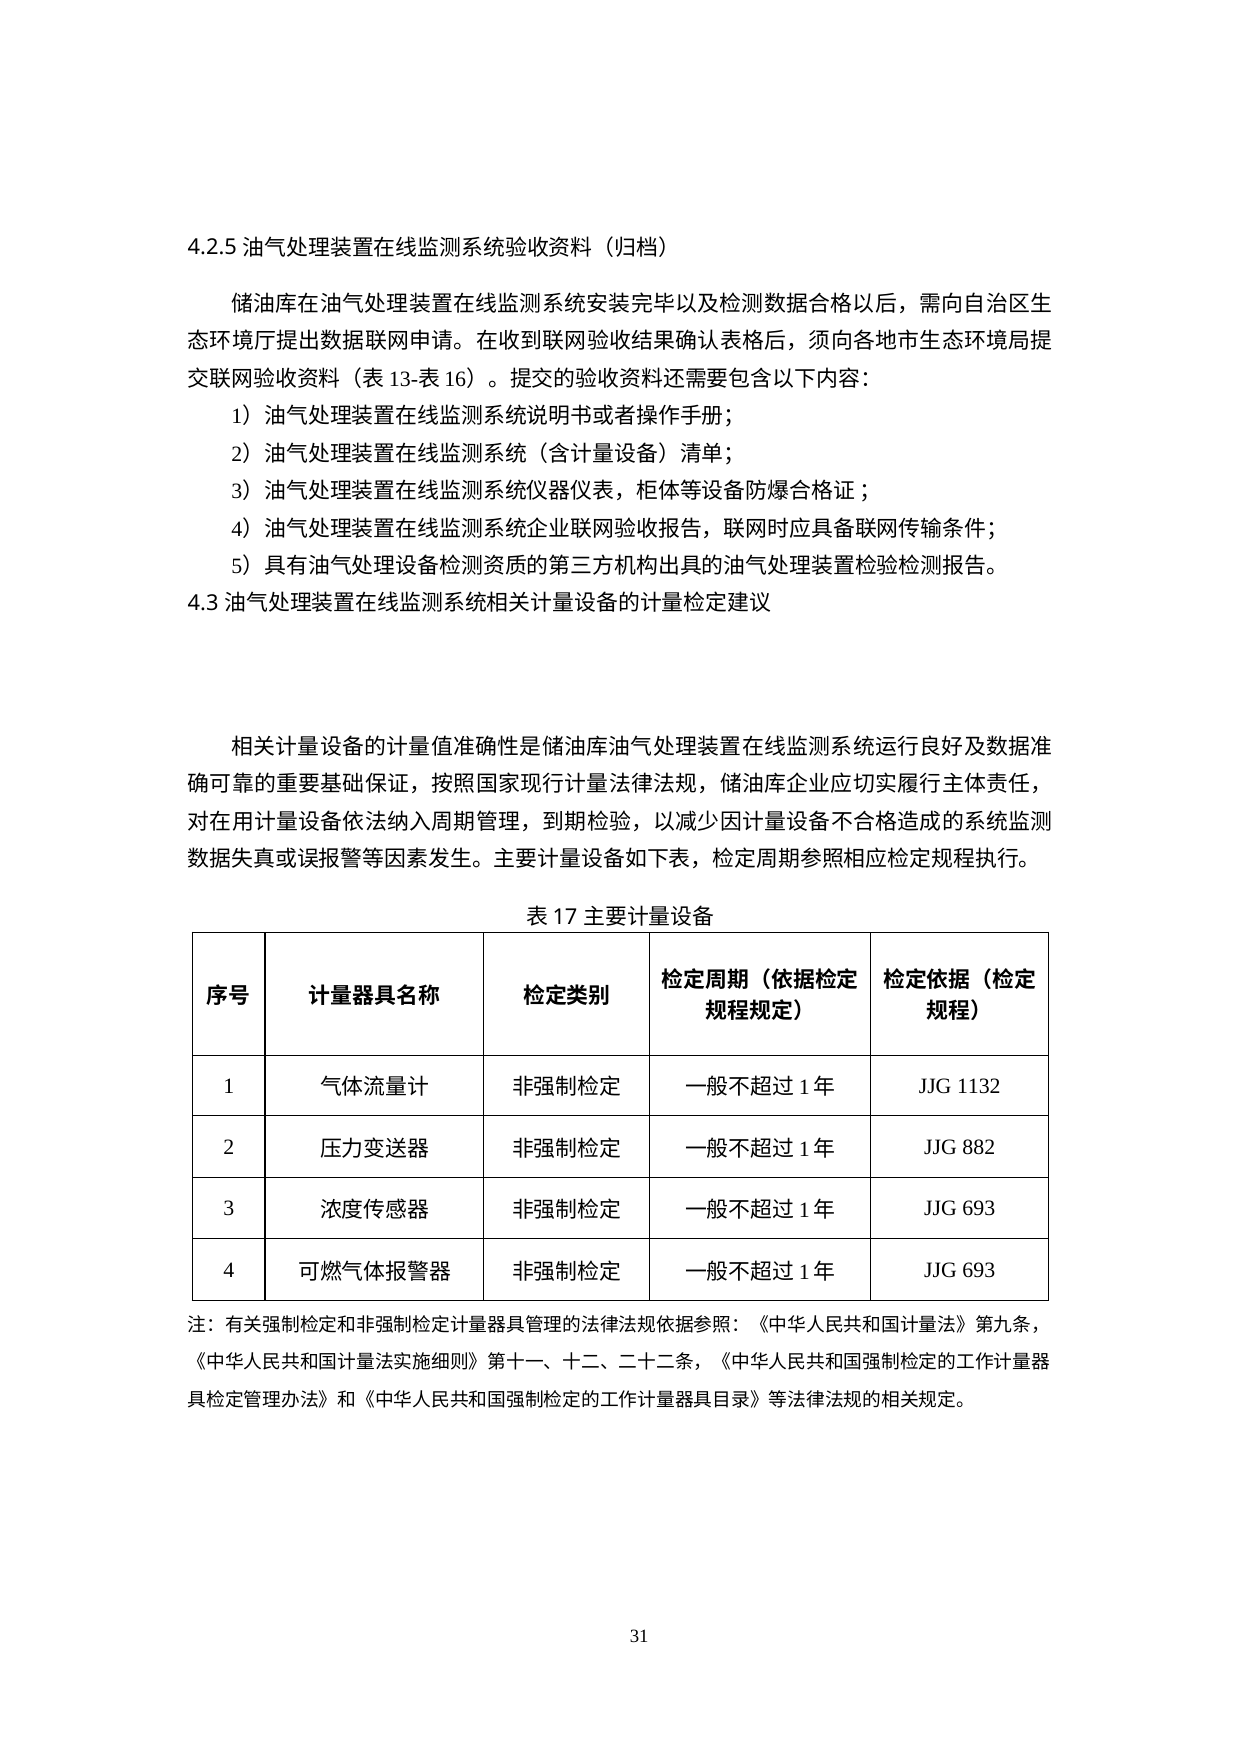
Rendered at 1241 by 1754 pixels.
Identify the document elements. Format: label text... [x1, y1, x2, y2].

table_cell 非强制检定 [484, 1239, 649, 1300]
table_header 计量器具名称 [266, 933, 483, 1054]
table_cell 气体流量计 [266, 1056, 483, 1115]
table_cell 一般不超过1年 [650, 1178, 870, 1238]
table_header 检定类别 [484, 933, 649, 1054]
text 5）具有油气处理设备检测资质的第三方机构出具的油气处理装置检验检测报告。 [187, 544, 1053, 581]
table_cell 一般不超过1年 [650, 1116, 870, 1177]
text 储油库在油气处理装置在线监测系统安装完毕以及检测数据合格以后，需向自治区生态环境厅提出数据联网申请。在收到联网验收结果确认表格后，须向各地市生态环境局提交联网验收资料（表13-表16）。提交的验收资料还需要包含以下内容： [187, 281, 1053, 394]
text 1）油气处理装置在线监测系统说明书或者操作手册； [187, 394, 1053, 431]
text 相关计量设备的计量值准确性是储油库油气处理装置在线监测系统运行良好及数据准确可靠的重要基础保证，按照国家现行计量法律法规，储油库企业应切实履行主体责任，对在用计量设备依法纳入周期管理，到期检验，以减少因计量设备不合格造成的系统监测数据失真或误报警等因素发生。主要计量设备如下表，检定周期参照相应检定规程执行。 [187, 724, 1053, 874]
text 表17 主要计量设备 [187, 894, 1053, 932]
table_cell 可燃气体报警器 [266, 1239, 483, 1300]
table_cell 非强制检定 [484, 1178, 649, 1238]
table_header 序号 [193, 933, 264, 1054]
table_header 检定依据（检定规程） [871, 933, 1048, 1054]
text 2）油气处理装置在线监测系统（含计量设备）清单； [187, 431, 1053, 469]
table_cell 一般不超过1年 [650, 1056, 870, 1115]
table_cell 3 [193, 1178, 264, 1238]
table_cell 非强制检定 [484, 1116, 649, 1177]
table_cell JJG 882 [871, 1116, 1048, 1177]
table_cell 浓度传感器 [266, 1178, 483, 1238]
subtitle 4.2.5 油气处理装置在线监测系统验收资料（归档） [187, 230, 1053, 262]
table_cell 压力变送器 [266, 1116, 483, 1177]
table_cell 一般不超过1年 [650, 1239, 870, 1300]
table_cell 2 [193, 1116, 264, 1177]
table_cell 1 [193, 1056, 264, 1115]
table_cell JJG 1132 [871, 1056, 1048, 1115]
subtitle 4.3 油气处理装置在线监测系统相关计量设备的计量检定建议 [187, 581, 1053, 621]
text 3）油气处理装置在线监测系统仪器仪表，柜体等设备防爆合格证 ； [187, 469, 1053, 506]
text 4）油气处理装置在线监测系统企业联网验收报告，联网时应具备联网传输条件； [187, 506, 1053, 544]
table_cell JJG 693 [871, 1239, 1048, 1300]
table_cell 4 [193, 1239, 264, 1300]
text 注：有关强制检定和非强制检定计量器具管理的法律法规依据参照：《中华人民共和国计量法》第九条，《中华人民共和国计量法实施细则》第十一、十二、二十二条，《中华人民共和国强制检定的工作计量器具检定管理办法》和《中华人民共和国强制检定的工作计量器具目录》等法律法规的相关规定。 [187, 1301, 1053, 1414]
table_cell 非强制检定 [484, 1056, 649, 1115]
table_cell JJG 693 [871, 1178, 1048, 1238]
table_header 检定周期（依据检定规程规定） [650, 933, 870, 1054]
